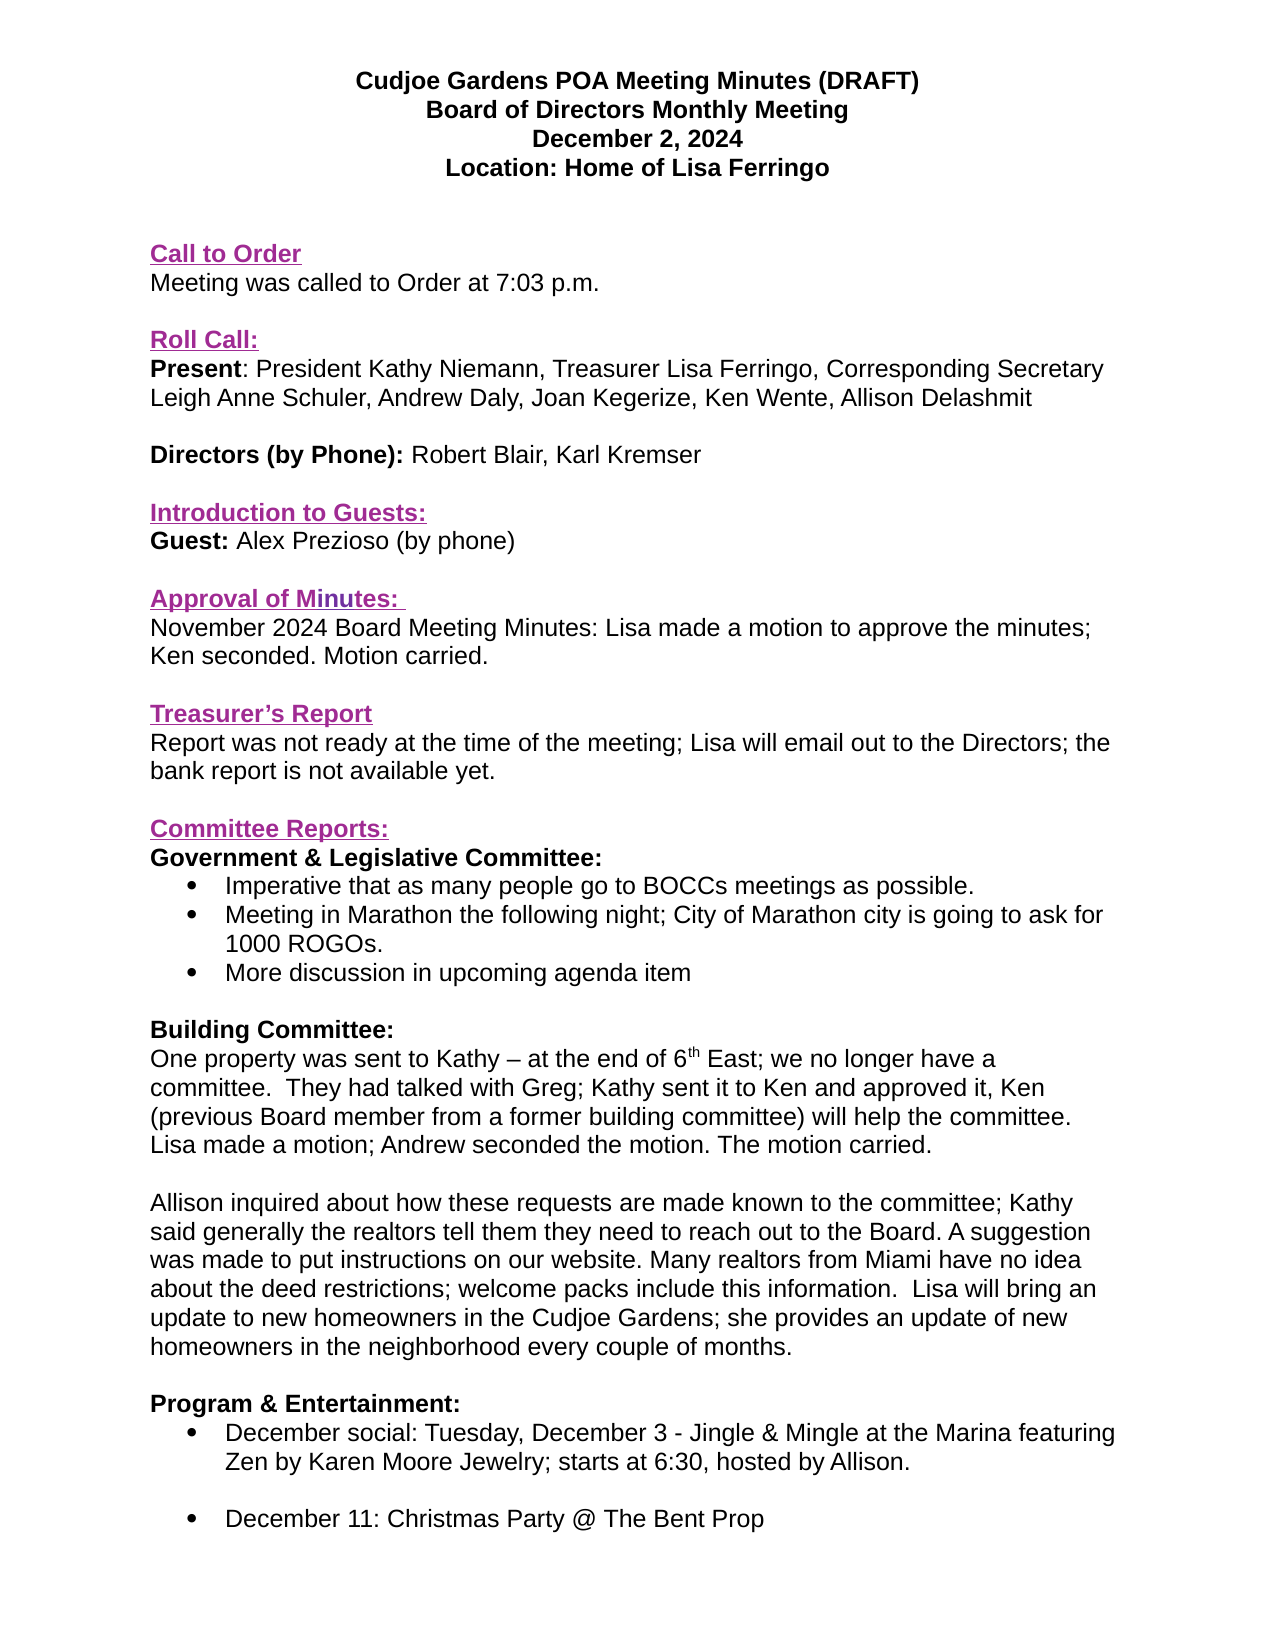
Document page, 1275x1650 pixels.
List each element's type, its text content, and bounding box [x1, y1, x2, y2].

text Government & Legislative Committee: [150, 842, 1125, 871]
text December 2, 2024 [150, 124, 1125, 152]
text Committee Reports: [150, 814, 1125, 842]
list Meeting in Marathon the following night; City of Marathon city is going to ask for 1000 ROGOs. [187, 900, 1125, 958]
text Report was not ready at the time of the meeting; Lisa will email out to the Directors; the bank report is not available yet. [150, 727, 1125, 785]
text Program & Entertainment: [150, 1389, 1125, 1418]
text Allison inquired about how these requests are made known to the committee; Kathy said generally the realtors tell them they need to reach out to the Board. A suggestion was made to put instructions on our website. Many realtors from Miami have no idea about the deed restrictions; welcome packs include this information. Lisa will bring an update to new homeowners in the Cudjoe Gardens; she provides an update of new homeowners in the neighborhood every couple of months. [150, 1188, 1125, 1360]
text Approval of Minutes: [150, 584, 1125, 612]
text Introduction to Guests: [150, 497, 1125, 526]
text Cudjoe Gardens POA Meeting Minutes (DRAFT) [150, 66, 1125, 95]
text Guest: Alex Prezioso (by phone) [150, 526, 1125, 555]
list Imperative that as many people go to BOCCs meetings as possible. [187, 871, 1125, 900]
text Call to Order [150, 239, 1125, 267]
list December social: Tuesday, December 3 - Jingle & Mingle at the Marina featuring Zen by Karen Moore Jewelry; starts at 6:30, hosted by Allison. [187, 1418, 1125, 1475]
text Roll Call: [150, 325, 1125, 354]
text Board of Directors Monthly Meeting [150, 95, 1125, 124]
text November 2024 Board Meeting Minutes: Lisa made a motion to approve the minutes; Ken seconded. Motion carried. [150, 612, 1125, 670]
text Directors (by Phone): Robert Blair, Karl Kremser [150, 440, 1125, 469]
text Treasurer’s Report [150, 699, 1125, 727]
text Building Committee: [150, 1015, 1125, 1044]
list December 11: Christmas Party @ The Bent Prop [187, 1504, 1125, 1533]
list More discussion in upcoming agenda item [187, 958, 1125, 987]
text Location: Home of Lisa Ferringo [150, 152, 1125, 181]
text Meeting was called to Order at 7:03 p.m. [150, 267, 1125, 296]
text One property was sent to Kathy – at the end of 6th East; we no longer have a committee. They had talked with Greg; Kathy sent it to Ken and approved it, Ken (previous Board member from a former building committee) will help the committee. Lisa made a motion; Andrew seconded the motion. The motion carried. [150, 1044, 1125, 1159]
text Present: President Kathy Niemann, Treasurer Lisa Ferringo, Corresponding Secretary Leigh Anne Schuler, Andrew Daly, Joan Kegerize, Ken Wente, Allison Delashmit [150, 354, 1125, 411]
